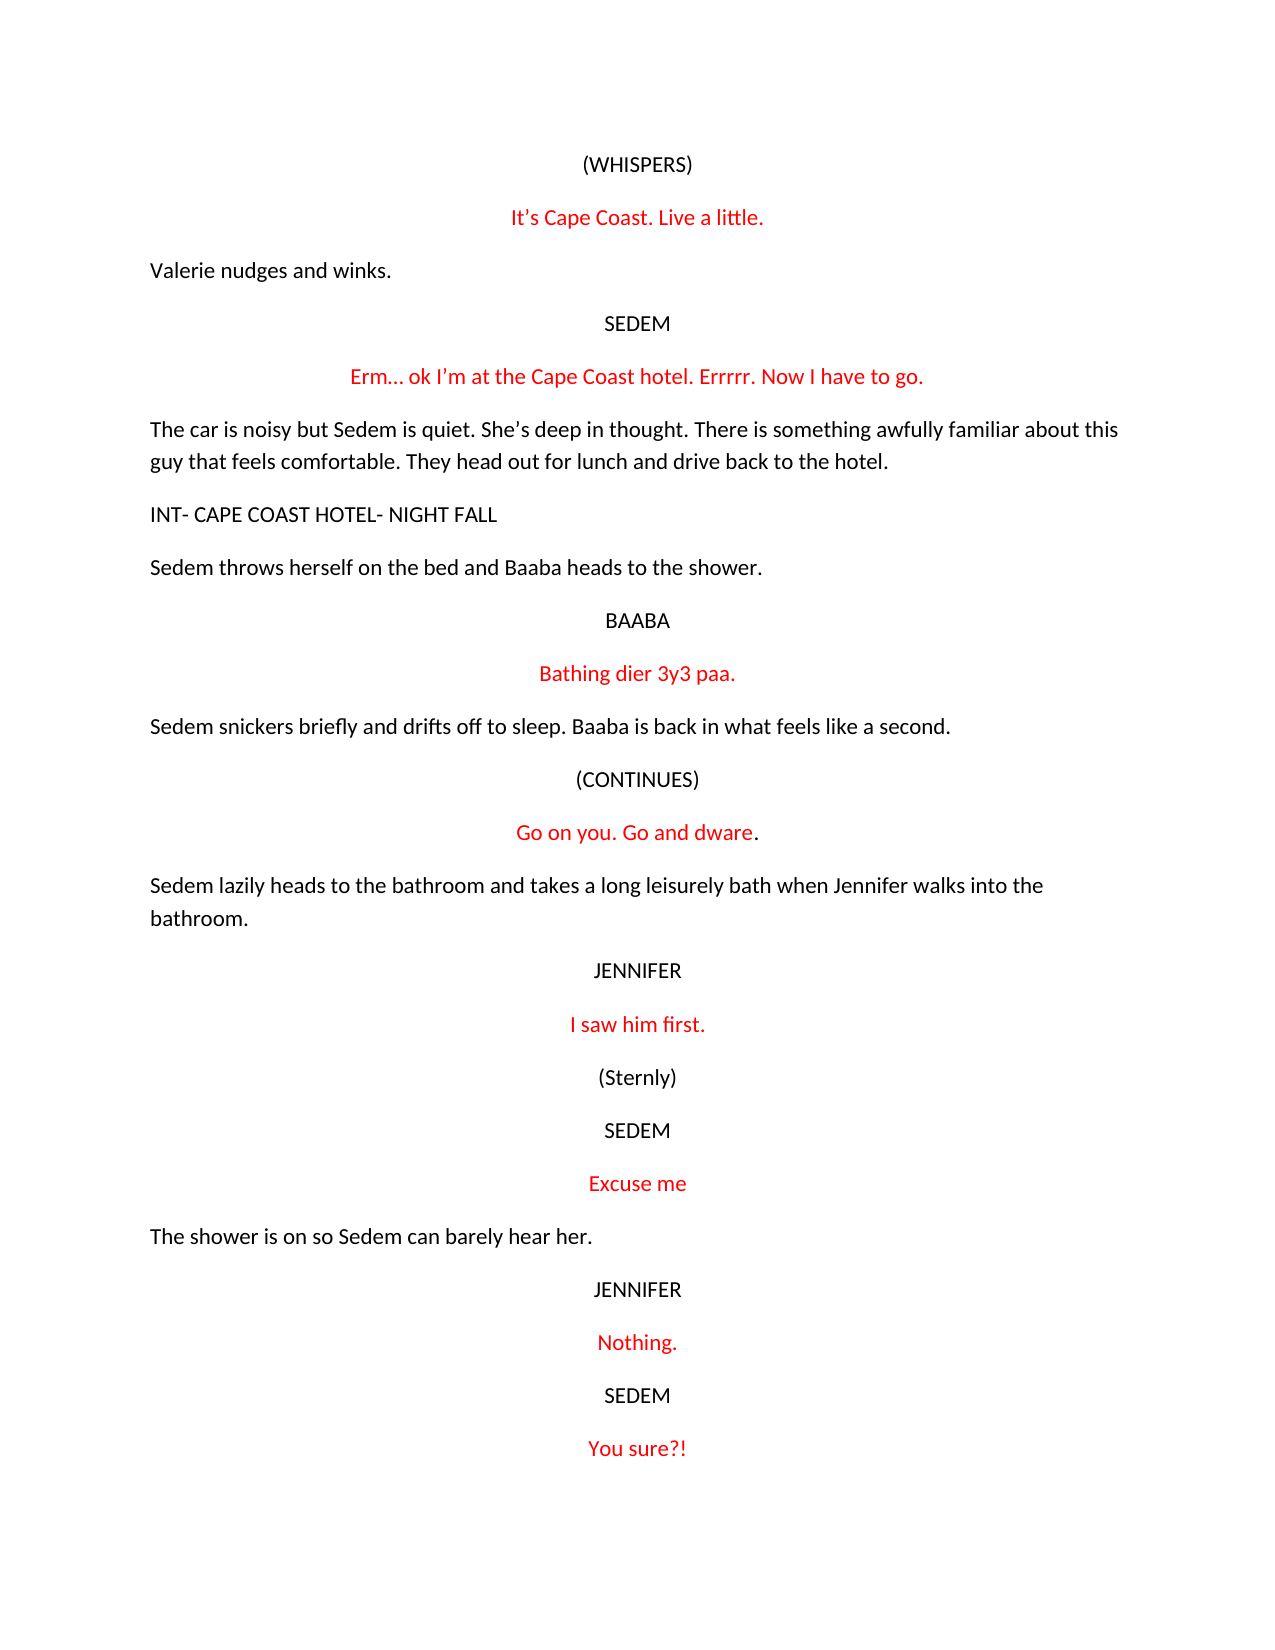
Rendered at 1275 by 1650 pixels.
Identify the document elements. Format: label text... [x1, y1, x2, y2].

text Sedem throws herself on the bed and Baaba heads to the shower. [150, 553, 1125, 581]
text SEDEM [150, 1381, 1125, 1409]
text Sedem lazily heads to the bathroom and takes a long leisurely bath when Jennifer walks into the bathroom. [150, 871, 1125, 932]
text I saw him first. [150, 1010, 1125, 1038]
text (Sternly) [150, 1063, 1125, 1091]
text Excuse me [150, 1169, 1125, 1197]
text The car is noisy but Sedem is quiet. She’s deep in thought. There is something awfully familiar about this guy that feels comfortable. They head out for lunch and drive back to the hotel. [150, 415, 1125, 475]
text You sure?! [150, 1434, 1125, 1462]
text (WHISPERS) [150, 150, 1125, 178]
text Valerie nudges and winks. [150, 256, 1125, 284]
text JENNIFER [150, 1275, 1125, 1303]
text BAABA [150, 606, 1125, 634]
text (CONTINUES) [150, 765, 1125, 793]
text SEDEM [150, 1116, 1125, 1144]
text Bathing dier 3y3 paa. [150, 659, 1125, 687]
text INT- CAPE COAST HOTEL- NIGHT FALL [150, 500, 1125, 528]
text Sedem snickers briefly and drifts off to sleep. Baaba is back in what feels like a second. [150, 712, 1125, 740]
text JENNIFER [150, 957, 1125, 985]
text Go on you. Go and dware. [150, 818, 1125, 846]
text Nothing. [150, 1328, 1125, 1356]
text Erm… ok I’m at the Cape Coast hotel. Errrrr. Now I have to go. [150, 362, 1125, 390]
text It’s Cape Coast. Live a little. [150, 203, 1125, 231]
text The shower is on so Sedem can barely hear her. [150, 1222, 1125, 1250]
text SEDEM [150, 309, 1125, 337]
